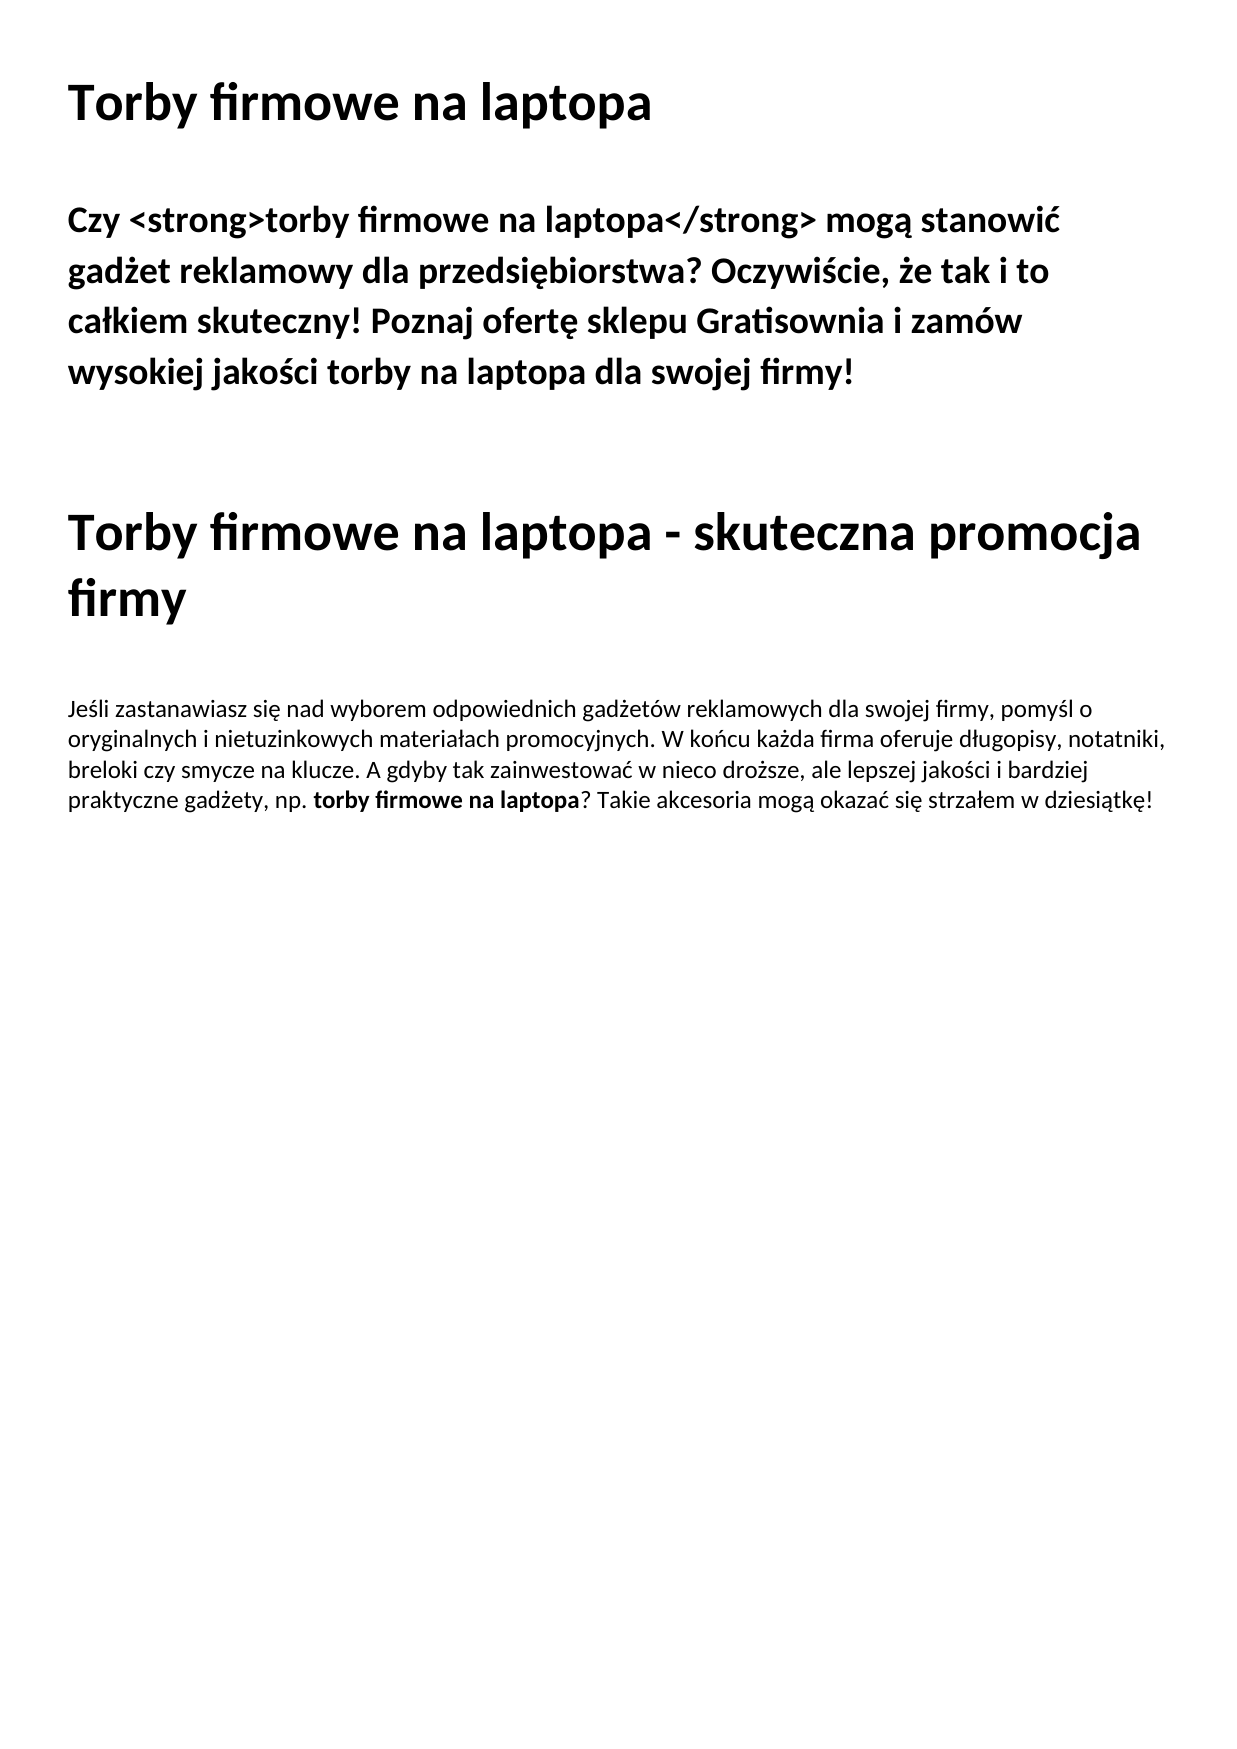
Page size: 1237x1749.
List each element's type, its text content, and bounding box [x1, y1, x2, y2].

text Torby firmowe na laptopa [68, 68, 1169, 134]
text Jeśli zastanawiasz się nad wyborem odpowiednich gadżetów reklamowych dla swojej firmy, pomyśl o oryginalnych i nietuzinkowych materiałach promocyjnych. W końcu każda firma oferuje długopisy, notatniki, breloki czy smycze na klucze. A gdyby tak zainwestować w nieco droższe, ale lepszej jakości i bardziej praktyczne gadżety, np. torby firmowe na laptopa? Takie akcesoria mogą okazać się strzałem w dziesiątkę! [68, 693, 1169, 815]
text Czy <strong>torby firmowe na laptopa</strong> mogą stanowić gadżet reklamowy dla przedsiębiorstwa? Oczywiście, że tak i to całkiem skuteczny! Poznaj ofertę sklepu Gratisownia i zamów wysokiej jakości torby na laptopa dla swojej firmy! [68, 196, 1169, 393]
text Torby firmowe na laptopa - skuteczna promocja firmy [68, 498, 1169, 630]
